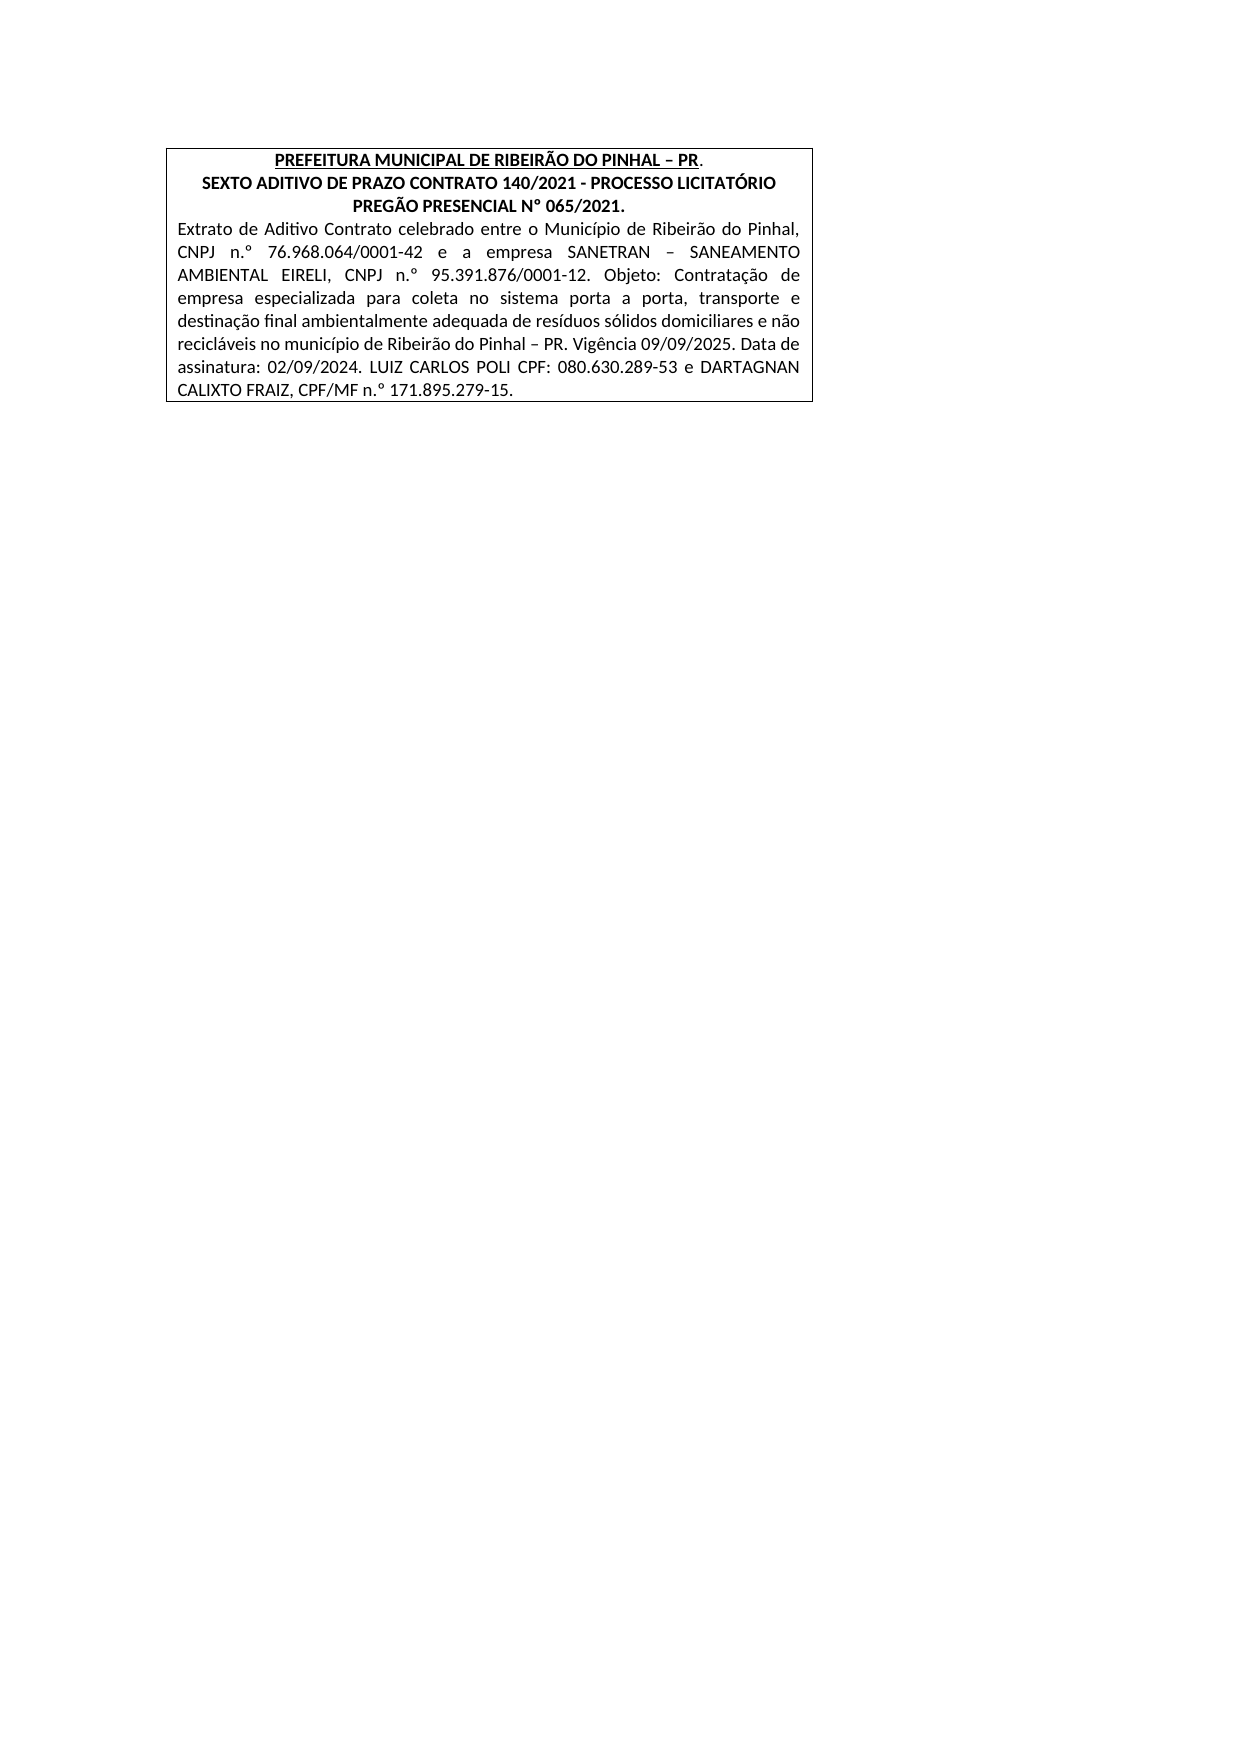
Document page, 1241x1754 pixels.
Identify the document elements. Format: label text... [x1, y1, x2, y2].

table_header PREFEITURA MUNICIPAL DE RIBEIRÃO DO PINHAL – PR. SEXTO ADITIVO DE PRAZO CONTRATO 140/2021 - PROCESSO LICITATÓRIO PREGÃO PRESENCIAL Nº 065/2021. Extrato de Aditivo Contrato celebrado entre o Município de Ribeirão do Pinhal, CNPJ n.º 76.968.064/0001-42 e a empresa SANETRAN – SANEAMENTO AMBIENTAL EIRELI, CNPJ n.º 95.391.876/0001-12. Objeto: Contratação de empresa especializada para coleta no sistema porta a porta, transporte e destinação final ambientalmente adequada de resíduos sólidos domiciliares e não recicláveis no município de Ribeirão do Pinhal – PR. Vigência 09/09/2025. Data de assinatura: 02/09/2024. LUIZ CARLOS POLI CPF: 080.630.289-53 e DARTAGNAN CALIXTO FRAIZ, CPF/MF n.º 171.895.279-15. [167, 149, 812, 401]
